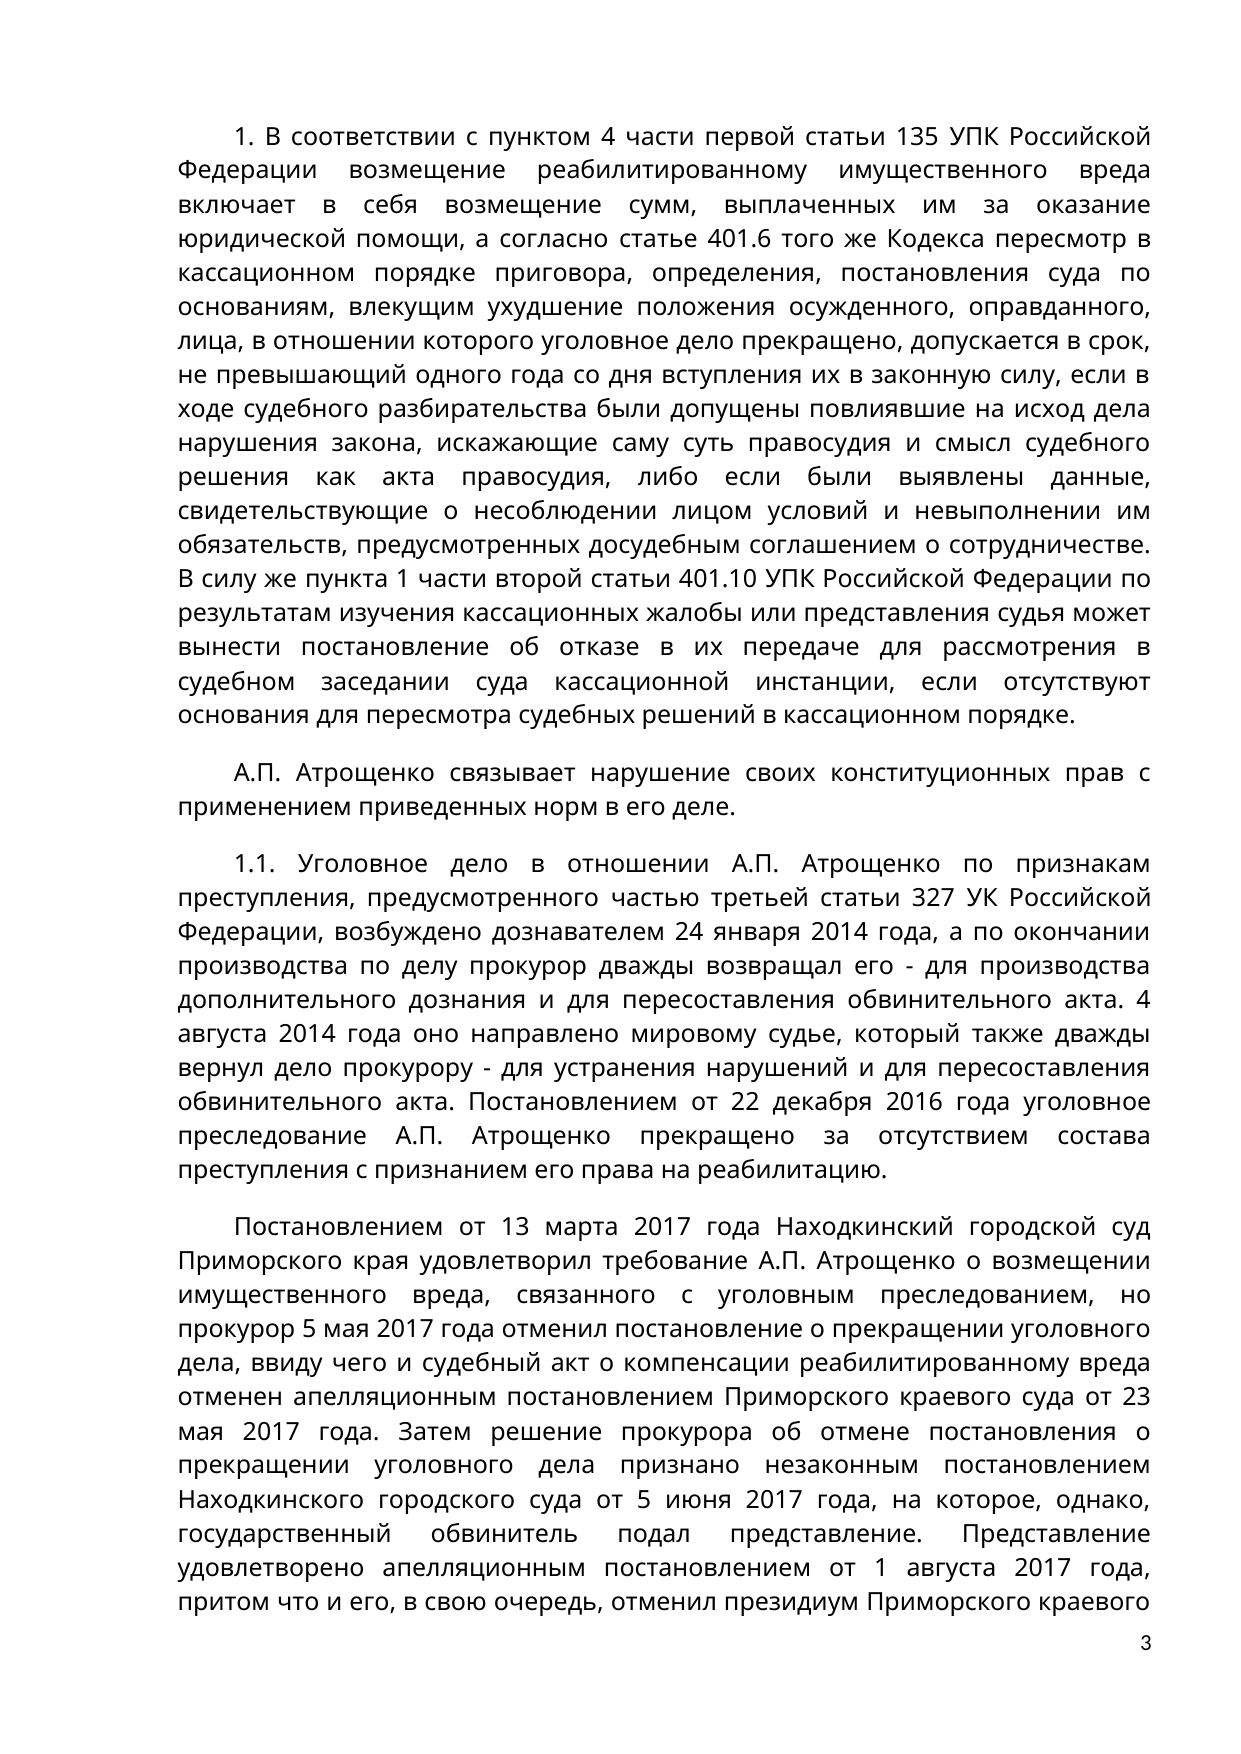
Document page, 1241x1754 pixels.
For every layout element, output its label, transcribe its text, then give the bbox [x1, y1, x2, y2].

text 1.1. Уголовное дело в отношении А.П. Атрощенко по признакам преступления, предусмотренного частью третьей статьи 327 УК Российской Федерации, возбуждено дознавателем 24 января 2014 года, а по окончании производства по делу прокурор дважды возвращал его - для производства дополнительного дознания и для пересоставления обвинительного акта. 4 августа 2014 года оно направлено мировому судье, который также дважды вернул дело прокурору - для устранения нарушений и для пересоставления обвинительного акта. Постановлением от 22 декабря 2016 года уголовное преследование А.П. Атрощенко прекращено за отсутствием состава преступления с признанием его права на реабилитацию. [177, 845, 1152, 1186]
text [177, 1209, 1152, 1617]
text 1. В соответствии с пунктом 4 части первой статьи 135 УПК Российской Федерации возмещение реабилитированному имущественного вреда включает в себя возмещение сумм, выплаченных им за оказание юридической помощи, а согласно статье 401.6 того же Кодекса пересмотр в кассационном порядке приговора, определения, постановления суда по основаниям, влекущим ухудшение положения осужденного, оправданного, лица, в отношении которого уголовное дело прекращено, допускается в срок, не превышающий одного года со дня вступления их в законную силу, если в ходе судебного разбирательства были допущены повлиявшие на исход дела нарушения закона, искажающие саму суть правосудия и смысл судебного решения как акта правосудия, либо если были выявлены данные, свидетельствующие о несоблюдении лицом условий и невыполнении им обязательств, предусмотренных досудебным соглашением о сотрудничестве. В силу же пункта 1 части второй статьи 401.10 УПК Российской Федерации по результатам изучения кассационных жалобы или представления судья может вынести постановление об отказе в их передаче для рассмотрения в судебном заседании суда кассационной инстанции, если отсутствуют основания для пересмотра судебных решений в кассационном порядке. [177, 118, 1152, 731]
text А.П. Атрощенко связывает нарушение своих конституционных прав с применением приведенных норм в его деле. [177, 754, 1152, 822]
